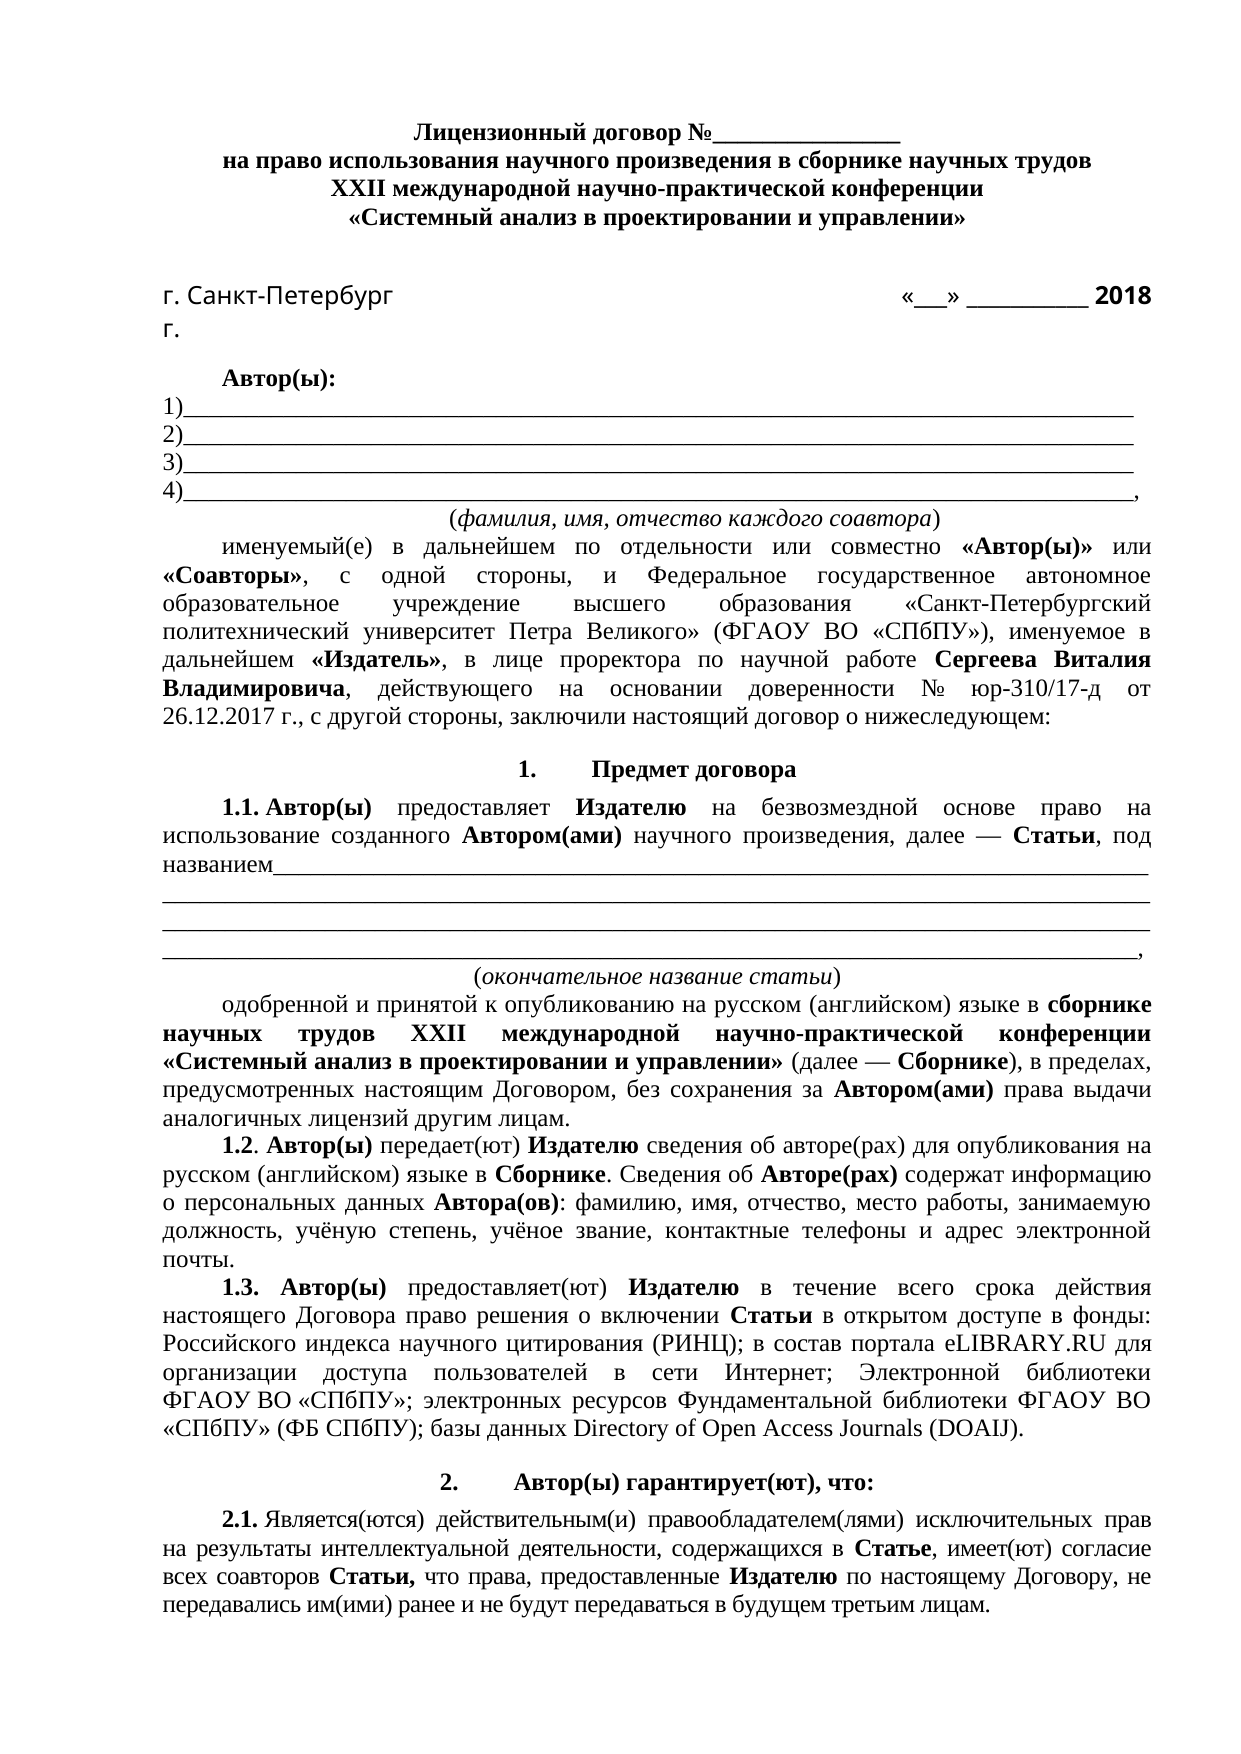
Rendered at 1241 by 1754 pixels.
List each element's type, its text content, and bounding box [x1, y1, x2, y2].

text 2.1. Является(ются) действительным(и) правообладателем(лями) исключительных прав на результаты интеллектуальной деятельности, содержащихся в Статье, имеет(ют) согласие всех соавторов Статьи, что права, предоставленные Издателю по настоящему Договору, не передавались им(ими) ранее и не будут передаваться в будущем третьим лицам. [162, 1505, 1152, 1618]
text 4)____________________________________________________________________________, [162, 476, 1152, 504]
text 1)____________________________________________________________________________ [162, 392, 1152, 420]
text именуемый(е) в дальнейшем по отдельности или совместно «Автор(ы)» или «Соавторы», с одной стороны, и Федеральное государственное автономное образовательное учреждение высшего образования «Санкт-Петербургский политехнический университет Петра Великого» (ФГАОУ ВО «СПбПУ»), именуемое в дальнейшем «Издатель», в лице проректора по научной работе Сергеева Виталия Владимировича, действующего на основании доверенности № юр-310/17-д от 26.12.2017 г., с другой стороны, заключили настоящий договор о нижеследующем: [162, 532, 1152, 730]
text 2. Автор(ы) гарантирует(ют), что: [162, 1467, 1152, 1496]
text (фамилия, имя, отчество каждого соавтора) [162, 504, 1152, 532]
text XXII международной научно-практической конференции [162, 174, 1152, 202]
text 1.3. Автор(ы) предоставляет(ют) Издателю в течение всего срока действия настоящего Договора право решения о включении Статьи в открытом доступе в фонды: Российского индекса научного цитирования (РИНЦ); в состав портала eLIBRARY.RU для организации доступа пользователей в сети Интернет; Электронной библиотеки ФГАОУ ВО «СПбПУ»; электронных ресурсов Фундаментальной библиотеки ФГАОУ ВО «СПбПУ» (ФБ СПбПУ); базы данных Directory of Open Access Journals (DOAIJ). [162, 1272, 1152, 1442]
text «Системный анализ в проектировании и управлении» [162, 202, 1152, 231]
text 1.2. Автор(ы) передает(ют) Издателю сведения об авторе(рах) для опубликования на русском (английском) языке в Сборнике. Сведения об Авторе(рах) содержат информацию о персональных данных Автора(ов): фамилию, имя, отчество, место работы, занимаемую должность, учёную степень, учёное звание, контактные телефоны и адрес электронной почты. [162, 1131, 1152, 1272]
text (окончательное название статьи) [162, 962, 1152, 990]
text г. Санкт-Петербург «___» ___________2018 г. [162, 277, 1152, 344]
text 2)____________________________________________________________________________ [162, 420, 1152, 448]
text на право использования научного произведения в сборнике научных трудов [162, 146, 1152, 174]
text одобренной и принятой к опубликованию на русском (английском) языке в сборнике научных трудов XXII международной научно-практической конференции «Системный анализ в проектировании и управлении» (далее — Сборнике), в пределах, предусмотренных настоящим Договором, без сохранения за Автором(ами) права выдачи аналогичных лицензий другим лицам. [162, 990, 1152, 1131]
text 3)____________________________________________________________________________ [162, 448, 1152, 476]
text 1. Предмет договора [162, 755, 1152, 783]
text 1.1. Автор(ы) предоставляет Издателю на безвозмездной основе право на использование созданного Автором(ами) научного произведения, далее — Статьи, под названием__________________________________________________________________________________________________________________________________________________________________________________________________________________________________________________________________________________________________________________, [162, 793, 1152, 962]
text Автор(ы): [162, 363, 1152, 392]
text Лицензионный договор №_______________ [162, 118, 1152, 146]
